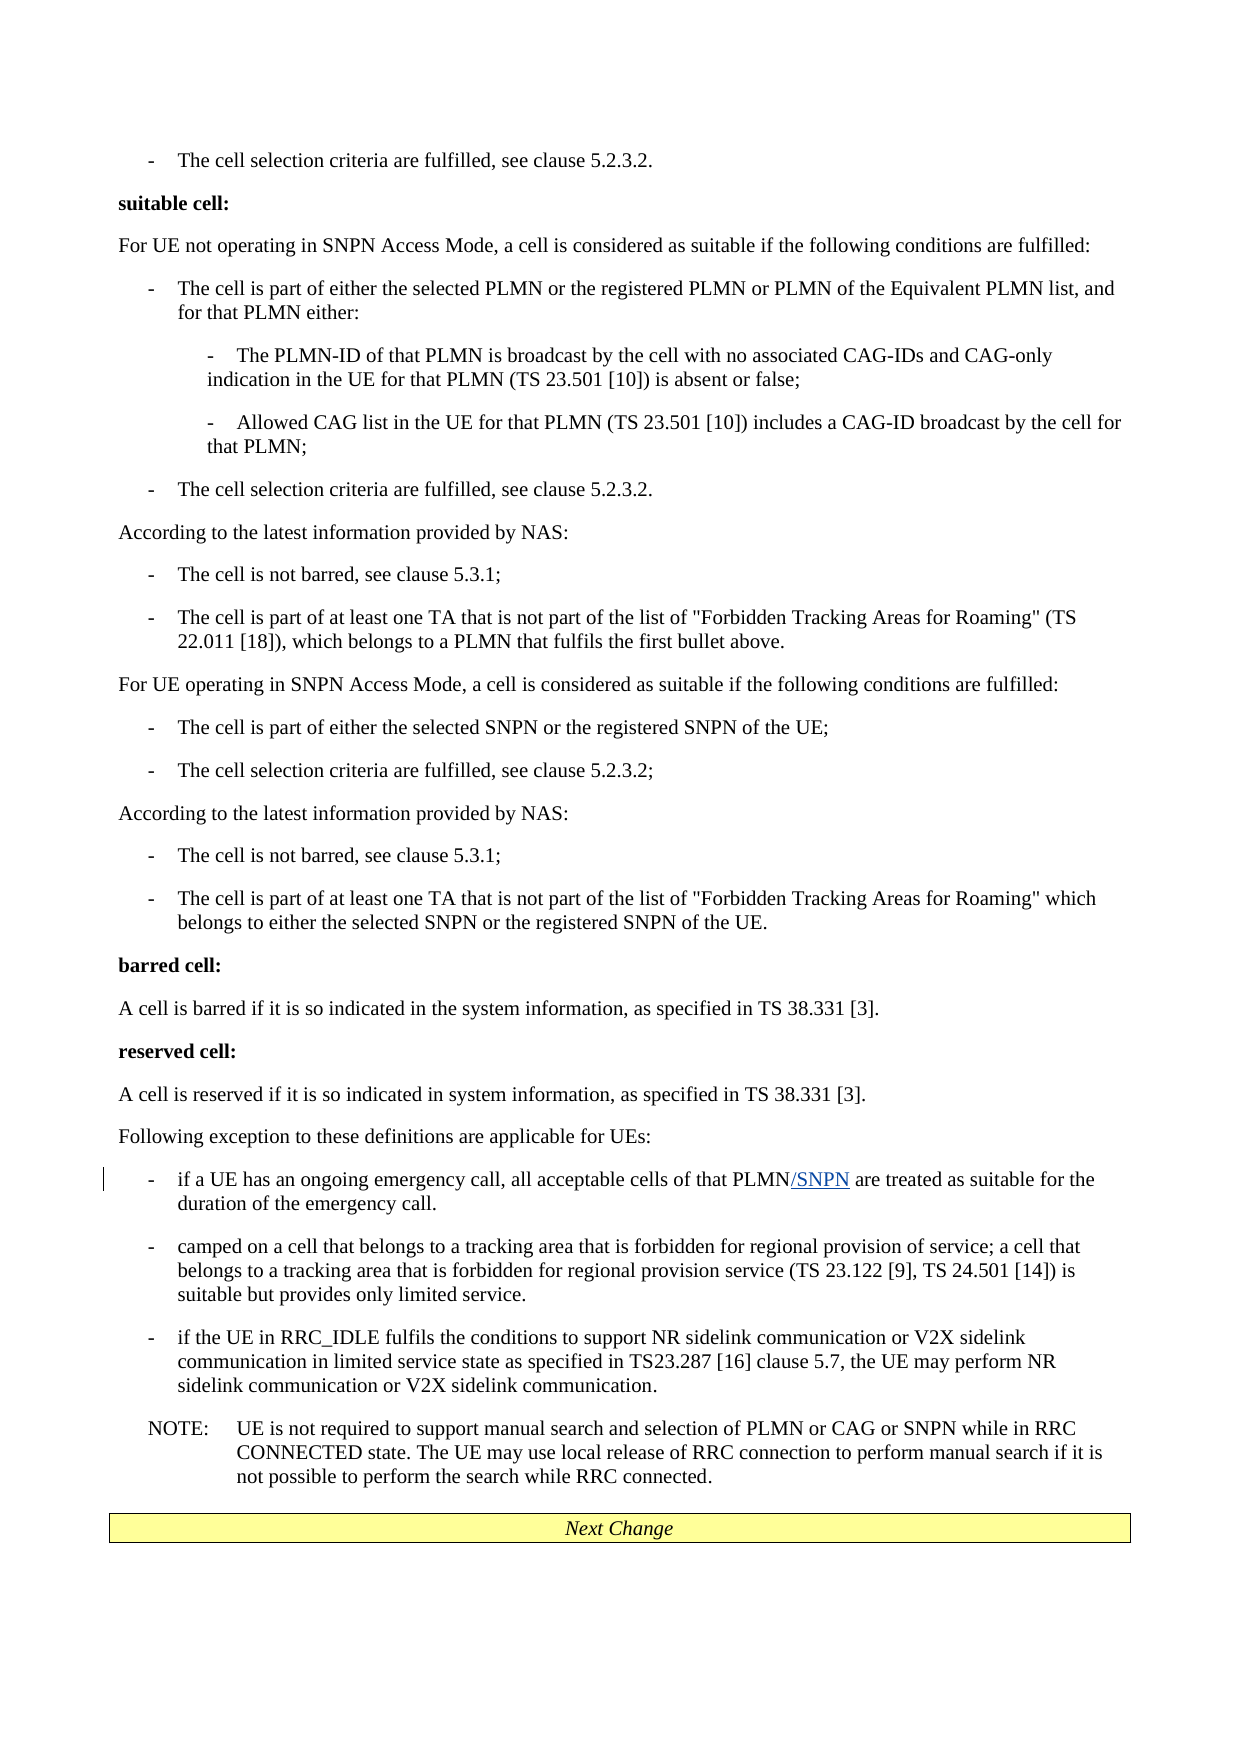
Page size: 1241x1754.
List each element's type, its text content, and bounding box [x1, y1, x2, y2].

text Following exception to these definitions are applicable for UEs: [118, 1124, 1122, 1148]
text Next Change [110, 1514, 1130, 1542]
text NOTE: UE is not required to support manual search and selection of PLMN or CAG or SNPN while in RRC CONNECTED state. The UE may use local release of RRC connection to perform manual search if it is not possible to perform the search while RRC connected. [148, 1416, 1122, 1488]
text - Allowed CAG list in the UE for that PLMN (TS 23.501 [10]) includes a CAG-ID broadcast by the cell for that PLMN; [207, 410, 1122, 458]
text - The cell is part of either the selected SNPN or the registered SNPN of the UE; [148, 715, 1122, 739]
text A cell is reserved if it is so indicated in system information, as specified in TS 38.331 [3]. [118, 1081, 1122, 1106]
text suitable cell: [118, 191, 1122, 214]
text - The cell selection criteria are fulfilled, see clause 5.2.3.2; [148, 758, 1122, 782]
text - The cell is part of at least one TA that is not part of the list of "Forbidden Tracking Areas for Roaming" (TS 22.011 [18]), which belongs to a PLMN that fulfils the first bullet above. [148, 605, 1122, 653]
text For UE operating in SNPN Access Mode, a cell is considered as suitable if the following conditions are fulfilled: [118, 672, 1122, 696]
text - if the UE in RRC_IDLE fulfils the conditions to support NR sidelink communication or V2X sidelink communication in limited service state as specified in TS23.287 [16] clause 5.7, the UE may perform NR sidelink communication or V2X sidelink communication. [148, 1325, 1122, 1397]
text reserved cell: [118, 1039, 1122, 1063]
text - The cell is not barred, see clause 5.3.1; [148, 843, 1122, 867]
text barred cell: [118, 953, 1122, 977]
text According to the latest information provided by NAS: [118, 801, 1122, 824]
text According to the latest information provided by NAS: [118, 519, 1122, 544]
text - The cell is not barred, see clause 5.3.1; [148, 562, 1122, 586]
text - if a UE has an ongoing emergency call, all acceptable cells of that PLMN are treated as suitable for the duration of the emergency call. [148, 1167, 1122, 1215]
text - The PLMN-ID of that PLMN is broadcast by the cell with no associated CAG-IDs and CAG-only indication in the UE for that PLMN (TS 23.501 [10]) is absent or false; [207, 343, 1122, 391]
text - camped on a cell that belongs to a tracking area that is forbidden for regional provision of service; a cell that belongs to a tracking area that is forbidden for regional provision service (TS 23.122 [9], TS 24.501 [14]) is suitable but provides only limited service. [148, 1234, 1122, 1306]
text A cell is barred if it is so indicated in the system information, as specified in TS 38.331 [3]. [118, 996, 1122, 1020]
text - The cell is part of at least one TA that is not part of the list of "Forbidden Tracking Areas for Roaming" which belongs to either the selected SNPN or the registered SNPN of the UE. [148, 886, 1122, 934]
text - The cell selection criteria are fulfilled, see clause 5.2.3.2. [148, 477, 1122, 501]
text For UE not operating in SNPN Access Mode, a cell is considered as suitable if the following conditions are fulfilled: [118, 233, 1122, 257]
text - The cell selection criteria are fulfilled, see clause 5.2.3.2. [148, 148, 1122, 172]
text - The cell is part of either the selected PLMN or the registered PLMN or PLMN of the Equivalent PLMN list, and for that PLMN either: [148, 276, 1122, 324]
